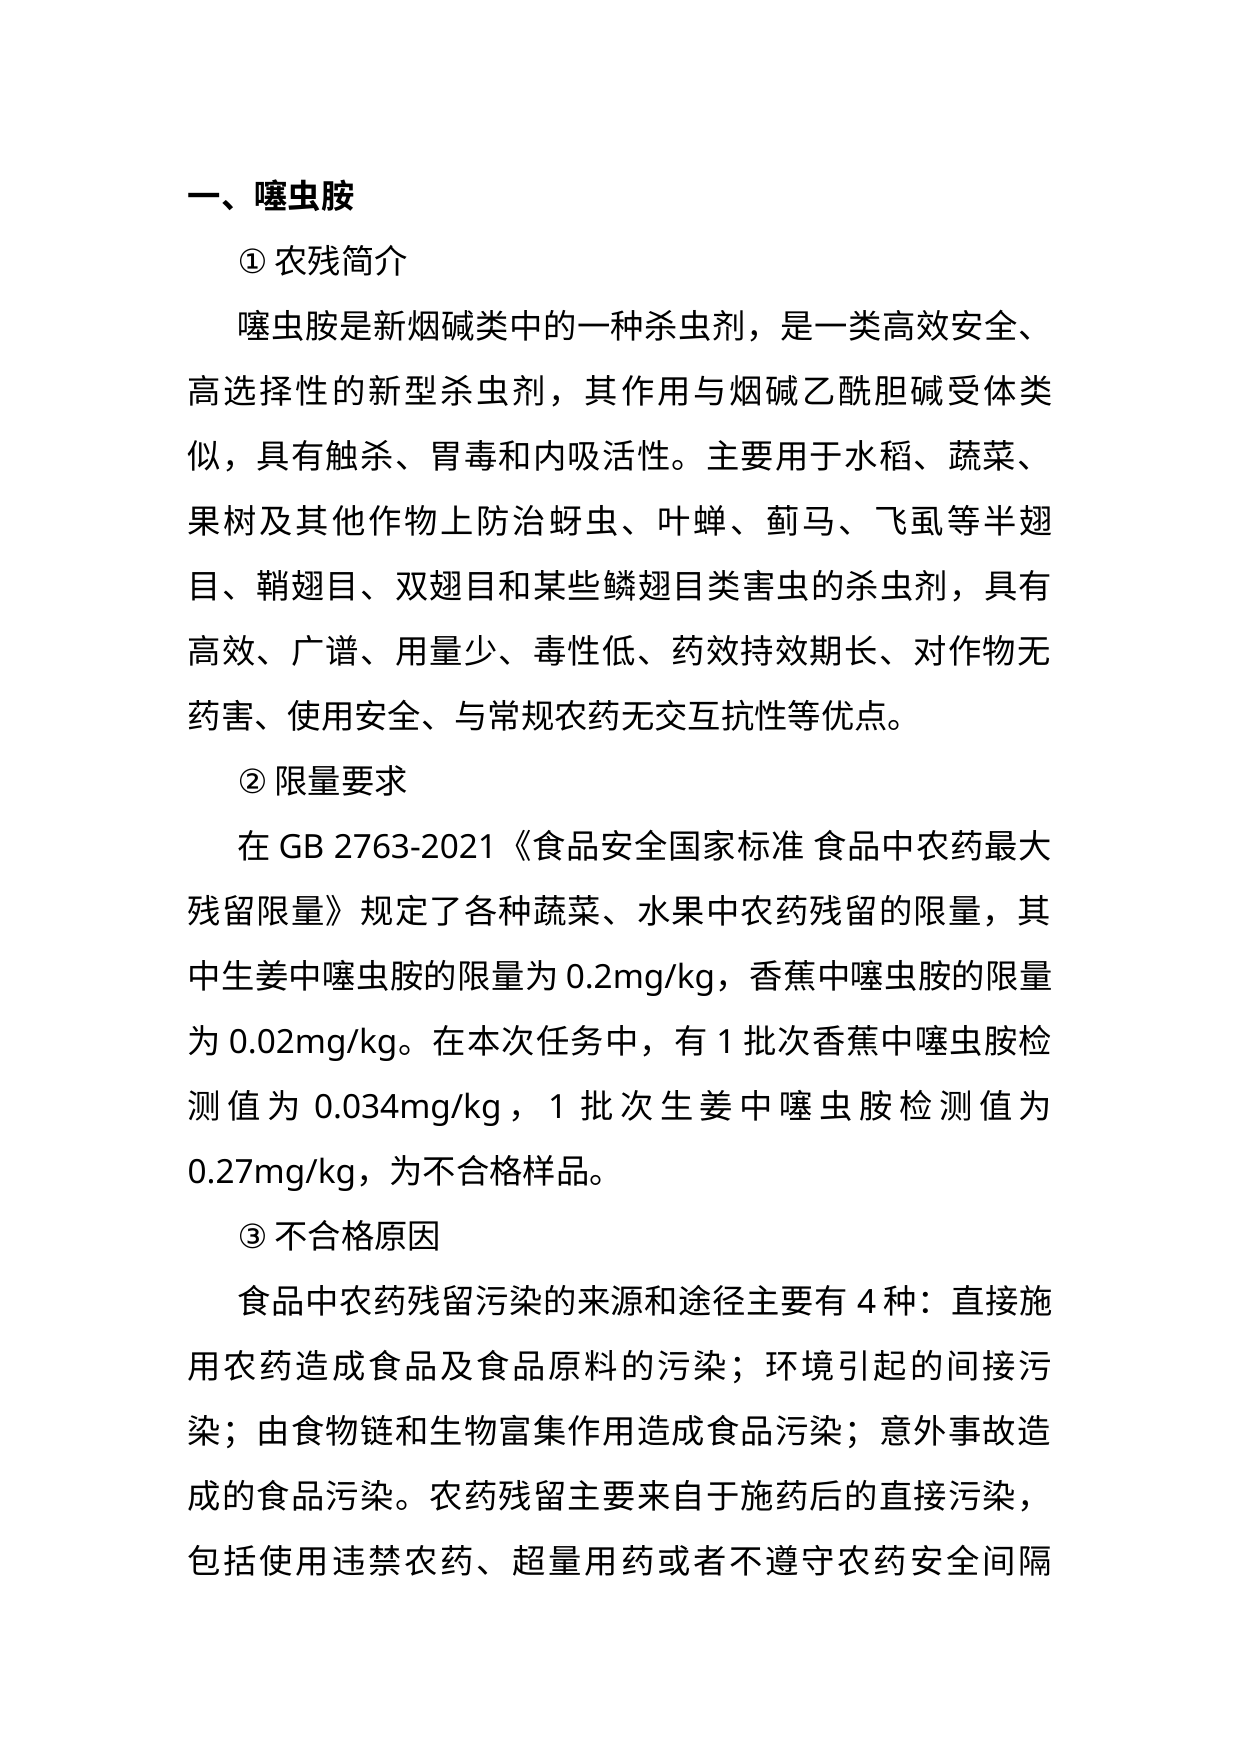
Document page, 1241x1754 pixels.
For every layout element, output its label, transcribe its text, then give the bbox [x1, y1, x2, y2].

text ③不合格原因 [187, 1202, 1053, 1267]
text ②限量要求 [187, 747, 1053, 812]
text ①农残简介 [187, 227, 1053, 292]
subtitle 一、噻虫胺 [187, 162, 1053, 227]
text 在GB 2763-2021《食品安全国家标准 食品中农药最大残留限量》规定了各种蔬菜、水果中农药残留的限量，其中生姜中噻虫胺的限量为0.2mg/kg，香蕉中噻虫胺的限量为0.02mg/kg。在本次任务中，有1批次香蕉中噻虫胺检测值为0.034mg/kg，1批次生姜中噻虫胺检测值为0.27mg/kg，为不合格样品。 [187, 812, 1053, 1202]
text 噻虫胺是新烟碱类中的一种杀虫剂，是一类高效安全、高选择性的新型杀虫剂，其作用与烟碱乙酰胆碱受体类似，具有触杀、胃毒和内吸活性。主要用于水稻、蔬菜、果树及其他作物上防治蚜虫、叶蝉、蓟马、飞虱等半翅目、鞘翅目、双翅目和某些鳞翅目类害虫的杀虫剂，具有高效、广谱、用量少、毒性低、药效持效期长、对作物无药害、使用安全、与常规农药无交互抗性等优点。 [187, 292, 1053, 747]
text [187, 1267, 1053, 1592]
